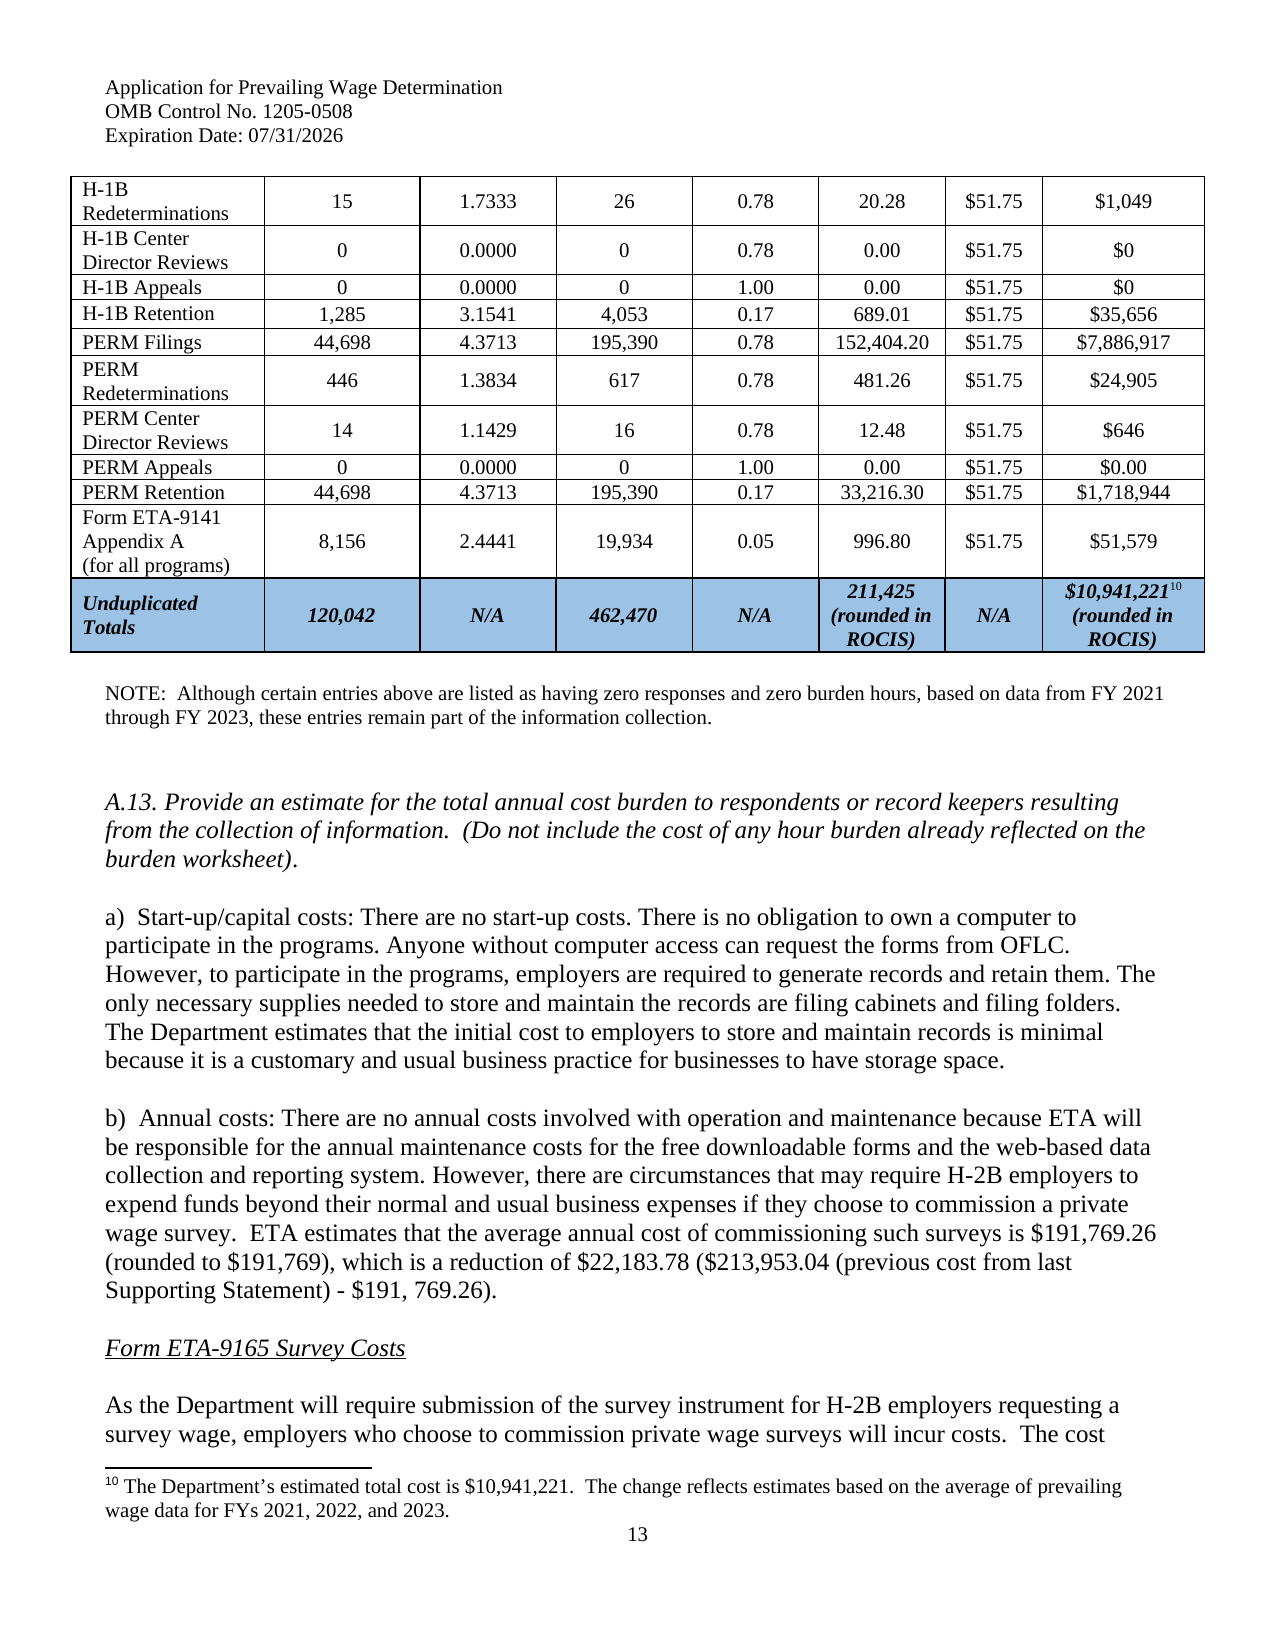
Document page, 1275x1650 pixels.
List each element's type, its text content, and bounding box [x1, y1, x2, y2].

table_cell 15 [265, 177, 419, 225]
table_cell $0 [1043, 226, 1204, 274]
table_cell 12.48 [819, 406, 945, 454]
table_cell 0 [265, 455, 419, 479]
table_cell 19,934 [557, 505, 692, 577]
table_cell 33,216.30 [819, 480, 945, 504]
table_cell H-1B Center Director Reviews [72, 226, 264, 274]
table_cell $7,886,917 [1043, 329, 1204, 355]
table_cell 0.78 [693, 356, 818, 404]
table_cell $51.75 [946, 329, 1042, 355]
table_cell H-1B Retention [72, 300, 264, 327]
text NOTE: Although certain entries above are listed as having zero responses and zero burden hours, based on data from FY 2021 through FY 2023, these entries remain part of the information collection. [105, 681, 1170, 729]
table_cell 0.00 [819, 275, 945, 299]
table_cell 0.17 [693, 480, 818, 504]
table_cell 617 [557, 356, 692, 404]
table_cell 0.78 [693, 329, 818, 355]
table_cell 195,390 [557, 329, 692, 355]
table_cell 2.4441 [421, 505, 556, 577]
table_cell 481.26 [819, 356, 945, 404]
table_cell 0.17 [693, 300, 818, 327]
text b) Annual costs: There are no annual costs involved with operation and maintenance because ETA will be responsible for the annual maintenance costs for the free downloadable forms and the web-based data collection and reporting system. However, there are circumstances that may require H-2B employers to expend funds beyond their normal and usual business expenses if they choose to commission a private wage survey. ETA estimates that the average annual cost of commissioning such surveys is $191,769.26 (rounded to $191,769), which is a reduction of $22,183.78 ($213,953.04 (previous cost from last Supporting Statement) - $191, 769.26). [105, 1103, 1170, 1304]
table_cell 0.78 [693, 177, 818, 225]
text A.13. Provide an estimate for the total annual cost burden to respondents or record keepers resulting from the collection of information. (Do not include the cost of any hour burden already reflected on the burden worksheet). [105, 787, 1170, 873]
table_cell Form ETA-9141 Appendix A (for all programs) [72, 505, 264, 577]
table_cell $35,656 [1043, 300, 1204, 327]
table_cell PERM Appeals [72, 455, 264, 479]
table_cell $24,905 [1043, 356, 1204, 404]
table_cell PERM Retention [72, 480, 264, 504]
table_cell 1,285 [265, 300, 419, 327]
table_cell 16 [557, 406, 692, 454]
table_cell $51.75 [946, 455, 1042, 479]
table_cell 0.0000 [421, 455, 556, 479]
table_cell 0.00 [819, 455, 945, 479]
table_cell 0.00 [819, 226, 945, 274]
table_cell $51.75 [946, 505, 1042, 577]
table_cell H-1B Appeals [72, 275, 264, 299]
table_cell 0.78 [693, 406, 818, 454]
text Form ETA-9165 Survey Costs [105, 1333, 1170, 1362]
table_cell $10,941,221 (rounded in ROCIS) [1043, 579, 1204, 651]
table_cell $51.75 [946, 300, 1042, 327]
table_cell 8,156 [265, 505, 419, 577]
table_cell 195,390 [557, 480, 692, 504]
table_cell 0 [265, 275, 419, 299]
table_cell 0 [557, 455, 692, 479]
table_cell $0.00 [1043, 455, 1204, 479]
table_cell 14 [265, 406, 419, 454]
table_cell 26 [557, 177, 692, 225]
table_cell 0.0000 [421, 275, 556, 299]
table_cell PERM Redeterminations [72, 356, 264, 404]
table_cell 0 [265, 226, 419, 274]
table_cell 120,042 [265, 579, 419, 651]
table_cell H-1B Redeterminations [72, 177, 264, 225]
table_cell 4.3713 [421, 329, 556, 355]
table_cell 462,470 [557, 579, 692, 651]
table_cell PERM Center Director Reviews [72, 406, 264, 454]
table_cell N/A [421, 579, 555, 651]
table_cell 44,698 [265, 480, 419, 504]
table_cell N/A [693, 579, 818, 651]
table_cell 446 [265, 356, 419, 404]
table_cell 20.28 [819, 177, 945, 225]
table_cell 0 [557, 275, 692, 299]
table_cell 1.7333 [421, 177, 556, 225]
table_cell $646 [1043, 406, 1204, 454]
table_cell 1.00 [693, 275, 818, 299]
table_cell 1.00 [693, 455, 818, 479]
table_cell 152,404.20 [819, 329, 945, 355]
table_cell 0.78 [693, 226, 818, 274]
table_cell 4,053 [557, 300, 692, 327]
text a) Start-up/capital costs: There are no start-up costs. There is no obligation to own a computer to participate in the programs. Anyone without computer access can request the forms from OFLC. However, to participate in the programs, employers are required to generate records and retain them. The only necessary supplies needed to store and maintain the records are filing cabinets and filing folders. The Department estimates that the initial cost to employers to store and maintain records is minimal because it is a customary and usual business practice for businesses to have storage space. [105, 902, 1170, 1074]
table_cell 689.01 [819, 300, 945, 327]
table_cell 1.3834 [421, 356, 556, 404]
table_cell PERM Filings [72, 329, 264, 355]
table_cell $0 [1043, 275, 1204, 299]
table_cell 44,698 [265, 329, 419, 355]
table_cell 0.05 [693, 505, 818, 577]
table_cell 996.80 [819, 505, 945, 577]
table_cell $1,718,944 [1043, 480, 1204, 504]
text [105, 1391, 1170, 1448]
table_cell $1,049 [1043, 177, 1204, 225]
table_cell $51,579 [1043, 505, 1204, 577]
table_cell 3.1541 [421, 300, 556, 327]
table_cell $51.75 [946, 275, 1042, 299]
table_cell Unduplicated Totals [72, 579, 264, 651]
table_cell $51.75 [946, 480, 1042, 504]
table_cell $51.75 [946, 406, 1042, 454]
table_cell 0.0000 [421, 226, 556, 274]
table_cell $51.75 [946, 177, 1042, 225]
table_cell 1.1429 [421, 406, 556, 454]
table_cell 4.3713 [421, 480, 556, 504]
table_cell 0 [557, 226, 692, 274]
table_cell 211,425 (rounded in ROCIS) [820, 579, 944, 651]
table_cell $51.75 [946, 356, 1042, 404]
table_cell N/A [946, 579, 1042, 651]
table_cell $51.75 [946, 226, 1042, 274]
